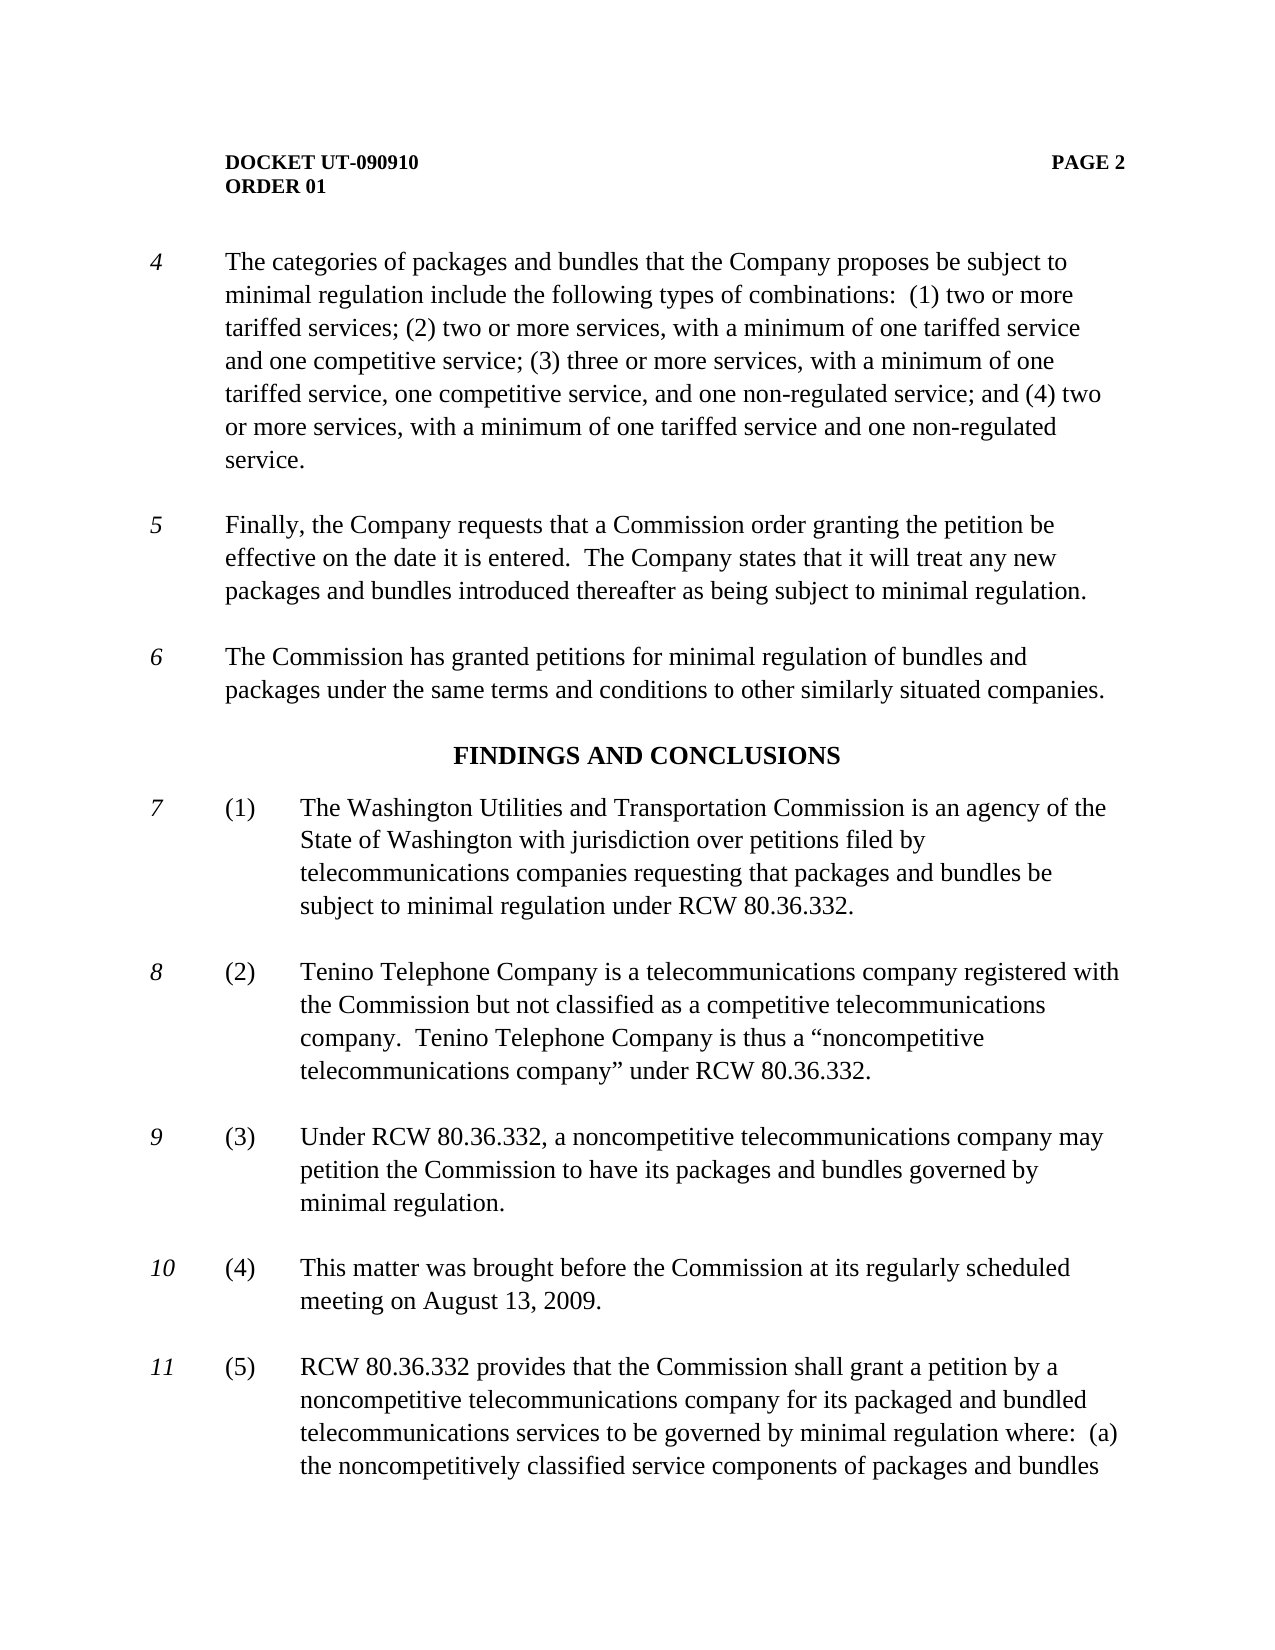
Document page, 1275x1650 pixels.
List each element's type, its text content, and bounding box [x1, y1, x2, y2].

list Finally, the Company requests that a Commission order granting the petition be effective on the date it is entered. The Company states that it will treat any new packages and bundles introduced thereafter as being subject to minimal regulation. [150, 509, 1125, 605]
list The categories of packages and bundles that the Company proposes be subject to minimal regulation include the following types of combinations: (1) two or more tariffed services; (2) two or more services, with a minimum of one tariffed service and one competitive service; (3) three or more services, with a minimum of one tariffed service, one competitive service, and one non-regulated service; and (4) two or more services, with a minimum of one tariffed service and one non-regulated service. [150, 246, 1125, 474]
list (4) This matter was brought before the Commission at its regularly scheduled meeting on August 13, 2009. [150, 1252, 1125, 1315]
list The Commission has granted petitions for minimal regulation of bundles and packages under the same terms and conditions to other similarly situated companies. [150, 641, 1125, 704]
text FINDINGS AND CONCLUSIONS [169, 740, 1125, 770]
list (2) Tenino Telephone Company is a telecommunications company registered with the Commission but not classified as a competitive telecommunications company. Tenino Telephone Company is thus a “noncompetitive telecommunications company” under RCW 80.36.332. [150, 956, 1125, 1085]
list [150, 1351, 1125, 1480]
list (1) The Washington Utilities and Transportation Commission is an agency of the State of Washington with jurisdiction over petitions filed by telecommunications companies requesting that packages and bundles be subject to minimal regulation under RCW 80.36.332. [150, 792, 1125, 920]
list (3) Under RCW 80.36.332, a noncompetitive telecommunications company may petition the Commission to have its packages and bundles governed by minimal regulation. [150, 1121, 1125, 1217]
